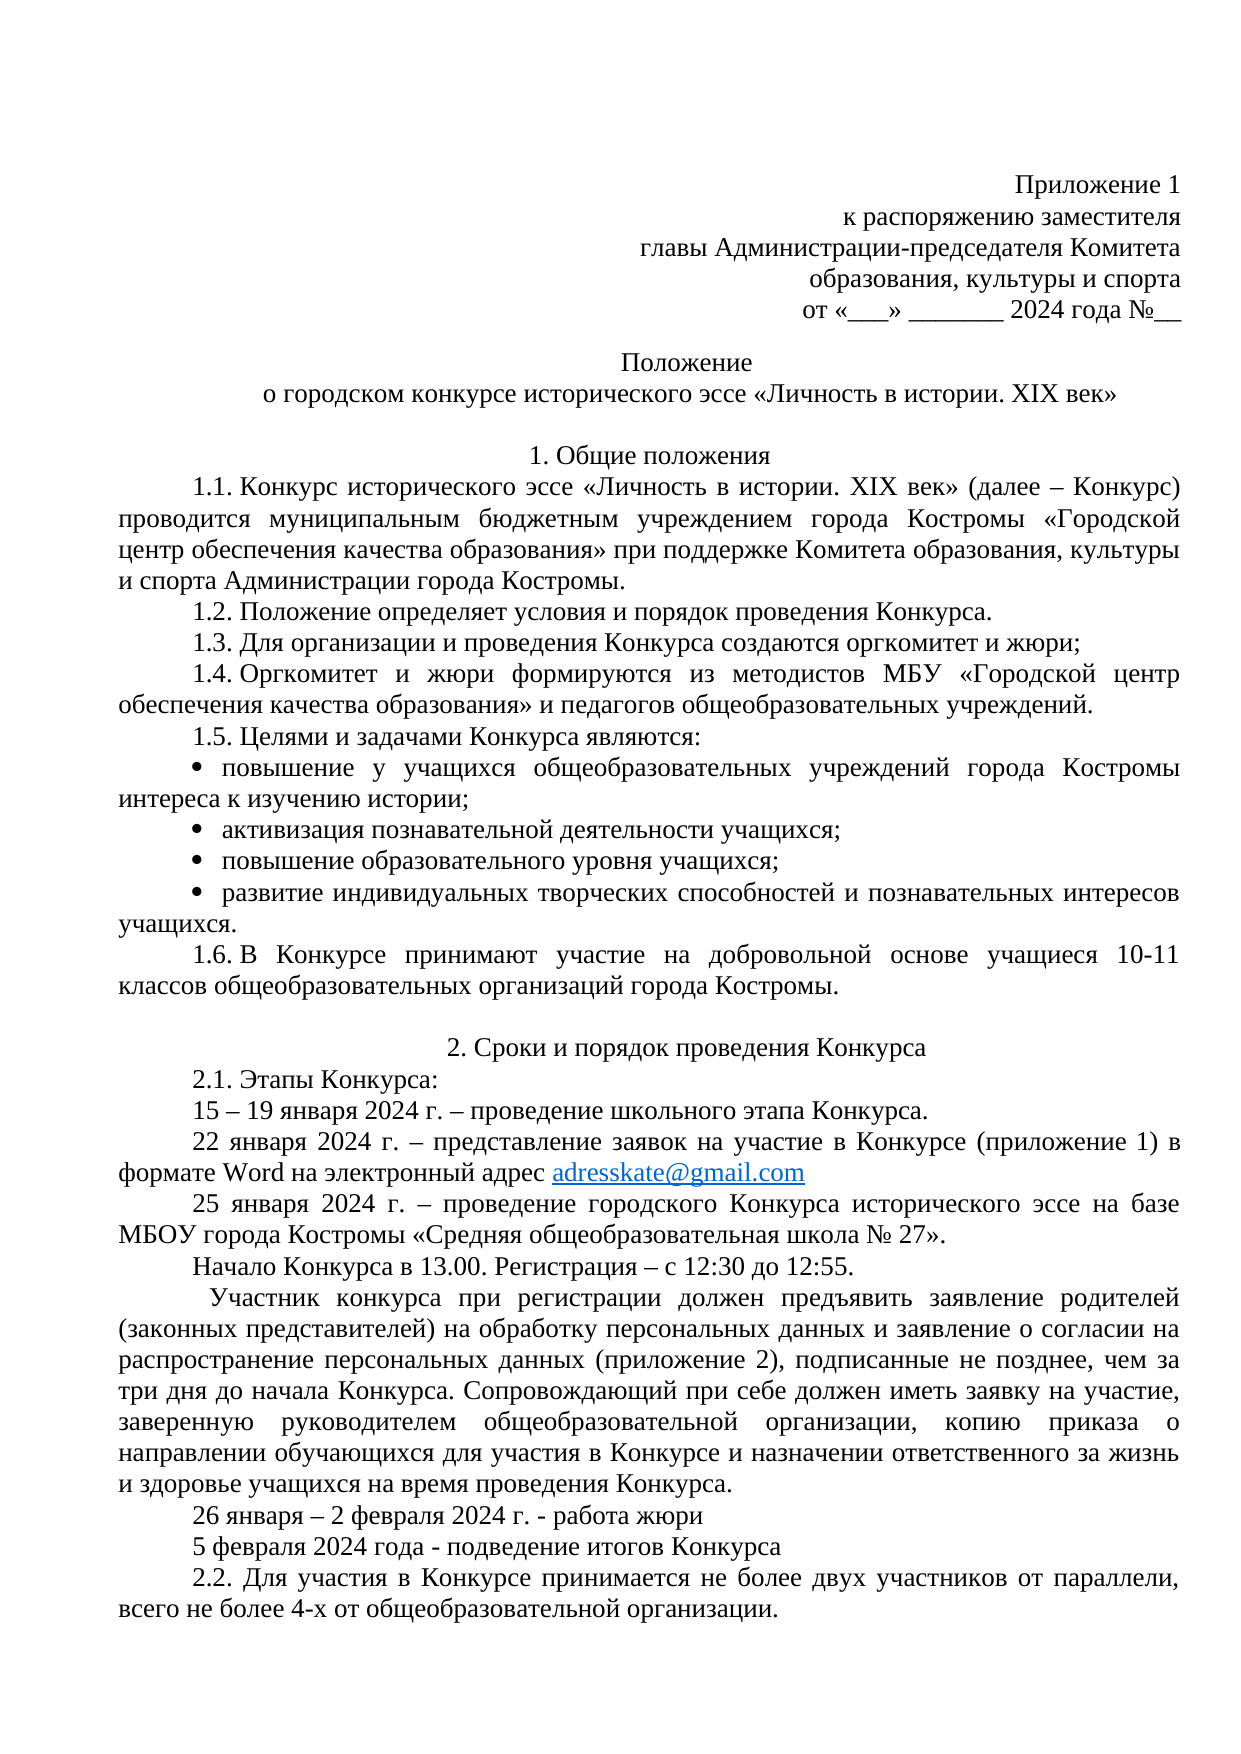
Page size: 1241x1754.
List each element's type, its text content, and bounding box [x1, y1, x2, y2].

text 1.3. Для организации и проведения Конкурса создаются оргкомитет и жюри; [118, 626, 1181, 657]
text 26 января – 2 февраля 2024 г. - работа жюри [118, 1499, 1181, 1530]
list повышение у учащихся общеобразовательных учреждений города Костромы интереса к изучению истории; [118, 751, 1181, 813]
list развитие индивидуальных творческих способностей и познавательных интересов учащихся. [118, 876, 1181, 938]
text к распоряжению заместителя [118, 200, 1181, 231]
text Начало Конкурса в 13.00. Регистрация – с 12:30 до 12:55. [118, 1249, 1181, 1281]
text 2.1. Этапы Конкурса: [118, 1063, 1181, 1094]
text 25 января 2024 г. – проведение городского Конкурса исторического эссе на базе МБОУ города Костромы «Средняя общеобразовательная школа № 27». [118, 1187, 1181, 1249]
text о городском конкурсе исторического эссе «Личность в истории. XIX век» [118, 377, 1181, 408]
text 15 – 19 января 2024 г. – проведение школьного этапа Конкурса. [118, 1094, 1181, 1125]
text от «___» _______ 2024 года №__ [118, 293, 1181, 324]
text образования, культуры и спорта [118, 262, 1181, 293]
text 1.4. Оргкомитет и жюри формируются из методистов МБУ «Городской центр обеспечения качества образования» и педагогов общеобразовательных учреждений. [118, 657, 1181, 720]
text 22 января 2024 г. – представление заявок на участие в Конкурсе (приложение 1) в формате Word на электронный адрес adresskate@gmail.com [118, 1125, 1181, 1187]
text 5 февраля 2024 года - подведение итогов Конкурса [118, 1530, 1181, 1561]
list повышение образовательного уровня учащихся; [118, 844, 1181, 876]
text Положение [118, 346, 1181, 377]
text 2. Сроки и порядок проведения Конкурса [118, 1032, 1181, 1063]
list активизация познавательной деятельности учащихся; [118, 813, 1181, 844]
text 1.1. Конкурс исторического эссе «Личность в истории. XIX век» (далее – Конкурс) проводится муниципальным бюджетным учреждением города Костромы «Городской центр обеспечения качества образования» при поддержке Комитета образования, культуры и спорта Администрации города Костромы. [118, 471, 1181, 595]
text 1.2. Положение определяет условия и порядок проведения Конкурса. [118, 595, 1181, 626]
text 2.2. Для участия в Конкурсе принимается не более двух участников от параллели, всего не более 4-х от общеобразовательной организации. [118, 1561, 1181, 1623]
text Участник конкурса при регистрации должен предъявить заявление родителей (законных представителей) на обработку персональных данных и заявление о согласии на распространение персональных данных (приложение 2), подписанные не позднее, чем за три дня до начала Конкурса. Сопровождающий при себе должен иметь заявку на участие, заверенную руководителем общеобразовательной организации, копию приказа о направлении обучающихся для участия в Конкурсе и назначении ответственного за жизнь и здоровье учащихся на время проведения Конкурса. [118, 1281, 1181, 1499]
text 1. Общие положения [118, 439, 1181, 471]
text 1.6. В Конкурсе принимают участие на добровольной основе учащиеся 10-11 классов общеобразовательных организаций города Костромы. [118, 938, 1181, 1000]
text 1.5. Целями и задачами Конкурса являются: [118, 720, 1181, 751]
text главы Администрации-председателя Комитета [118, 231, 1181, 262]
text Приложение 1 [118, 169, 1181, 200]
